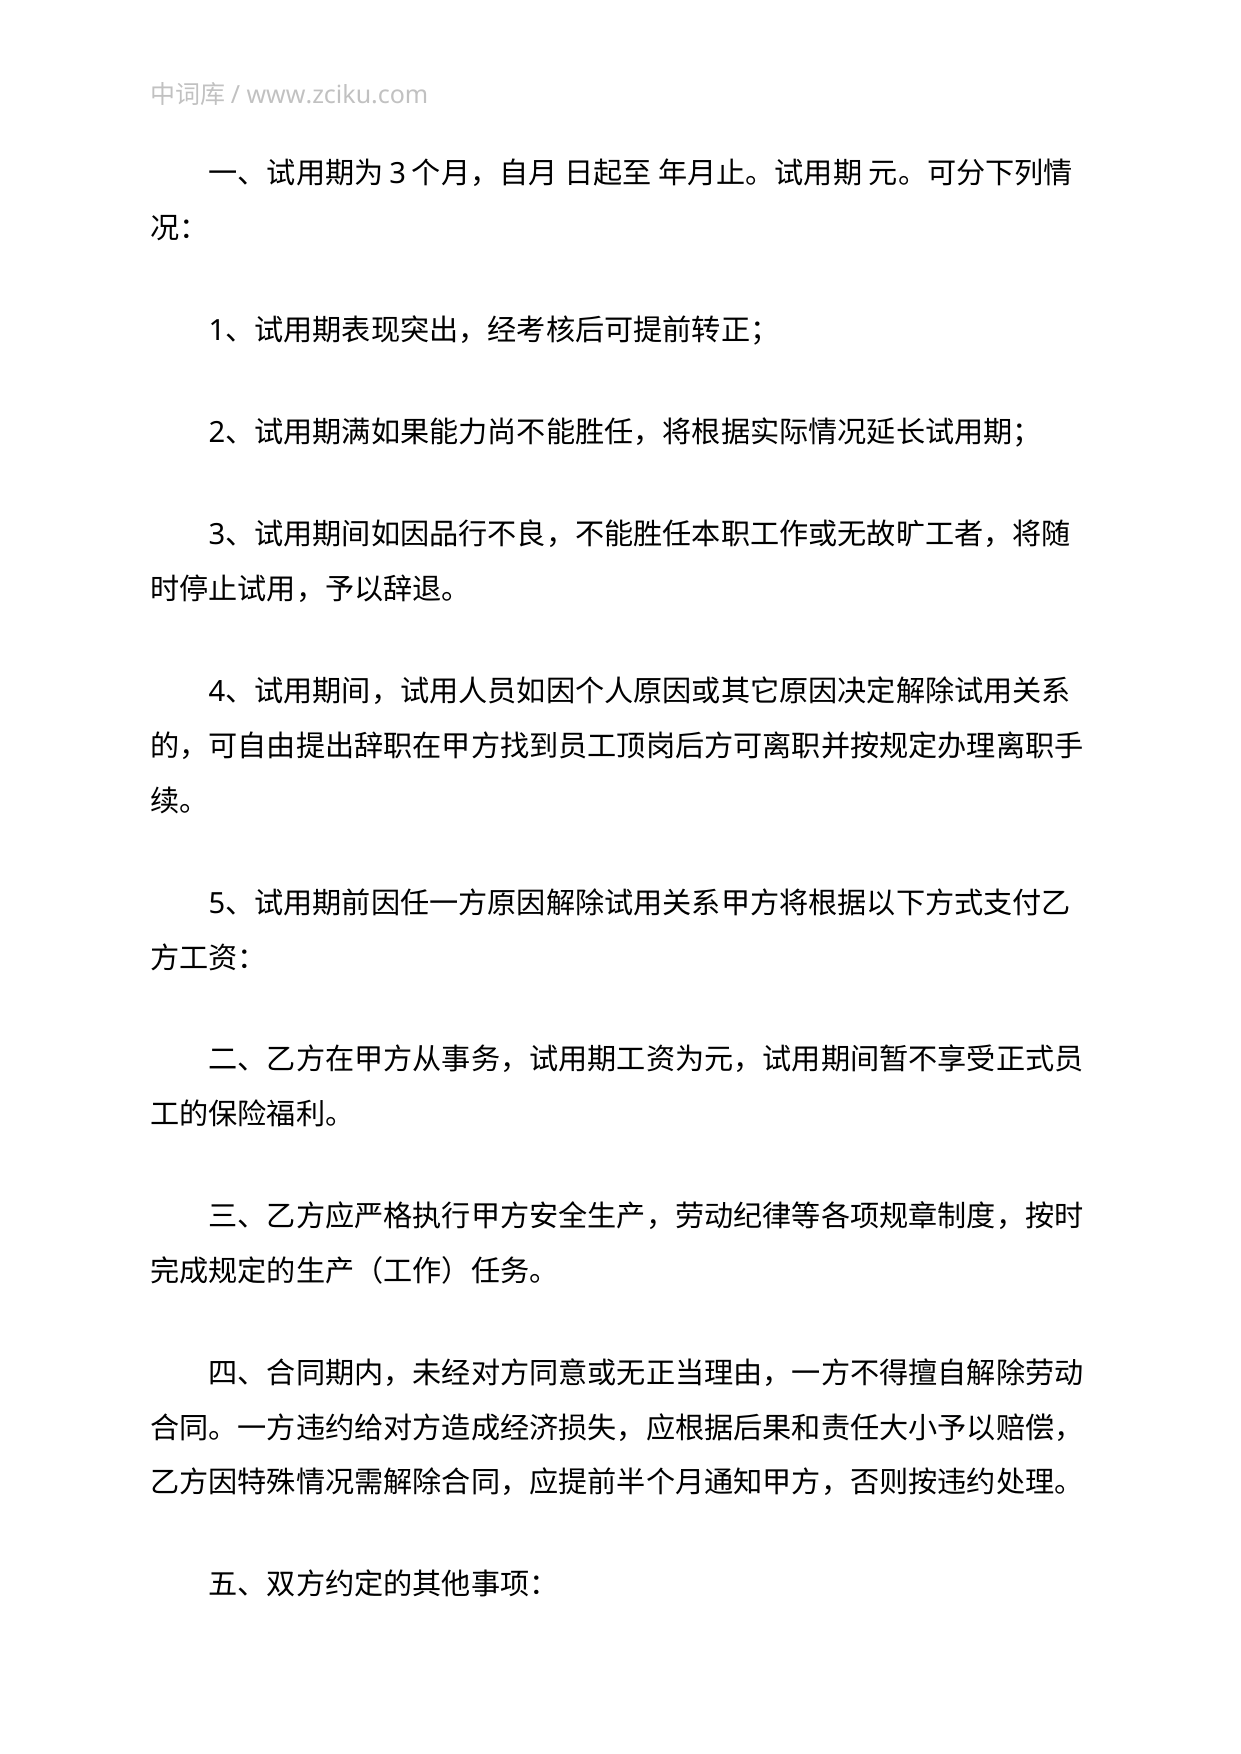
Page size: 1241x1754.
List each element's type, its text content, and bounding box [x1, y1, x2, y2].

text 五、双方约定的其他事项： [150, 1561, 1090, 1603]
text 二、乙方在甲方从事务，试用期工资为元，试用期间暂不享受正式员工的保险福利。 [150, 1036, 1090, 1133]
text 2、试用期满如果能力尚不能胜任，将根据实际情况延长试用期； [150, 409, 1090, 451]
text 3、试用期间如因品行不良，不能胜任本职工作或无故旷工者，将随时停止试用，予以辞退。 [150, 511, 1090, 608]
text 三、乙方应严格执行甲方安全生产，劳动纪律等各项规章制度，按时完成规定的生产（工作）任务。 [150, 1193, 1090, 1290]
text 一、试用期为3个月，自月 日起至 年月止。试用期 元。可分下列情况： [150, 150, 1090, 247]
text 5、试用期前因任一方原因解除试用关系甲方将根据以下方式支付乙方工资： [150, 879, 1090, 976]
text 四、合同期内，未经对方同意或无正当理由，一方不得擅自解除劳动合同。一方违约给对方造成经济损失，应根据后果和责任大小予以赔偿，乙方因特殊情况需解除合同，应提前半个月通知甲方，否则按违约处理。 [150, 1349, 1090, 1501]
text 1、试用期表现突出，经考核后可提前转正； [150, 307, 1090, 349]
text 4、试用期间，试用人员如因个人原因或其它原因决定解除试用关系的，可自由提出辞职在甲方找到员工顶岗后方可离职并按规定办理离职手续。 [150, 667, 1090, 820]
